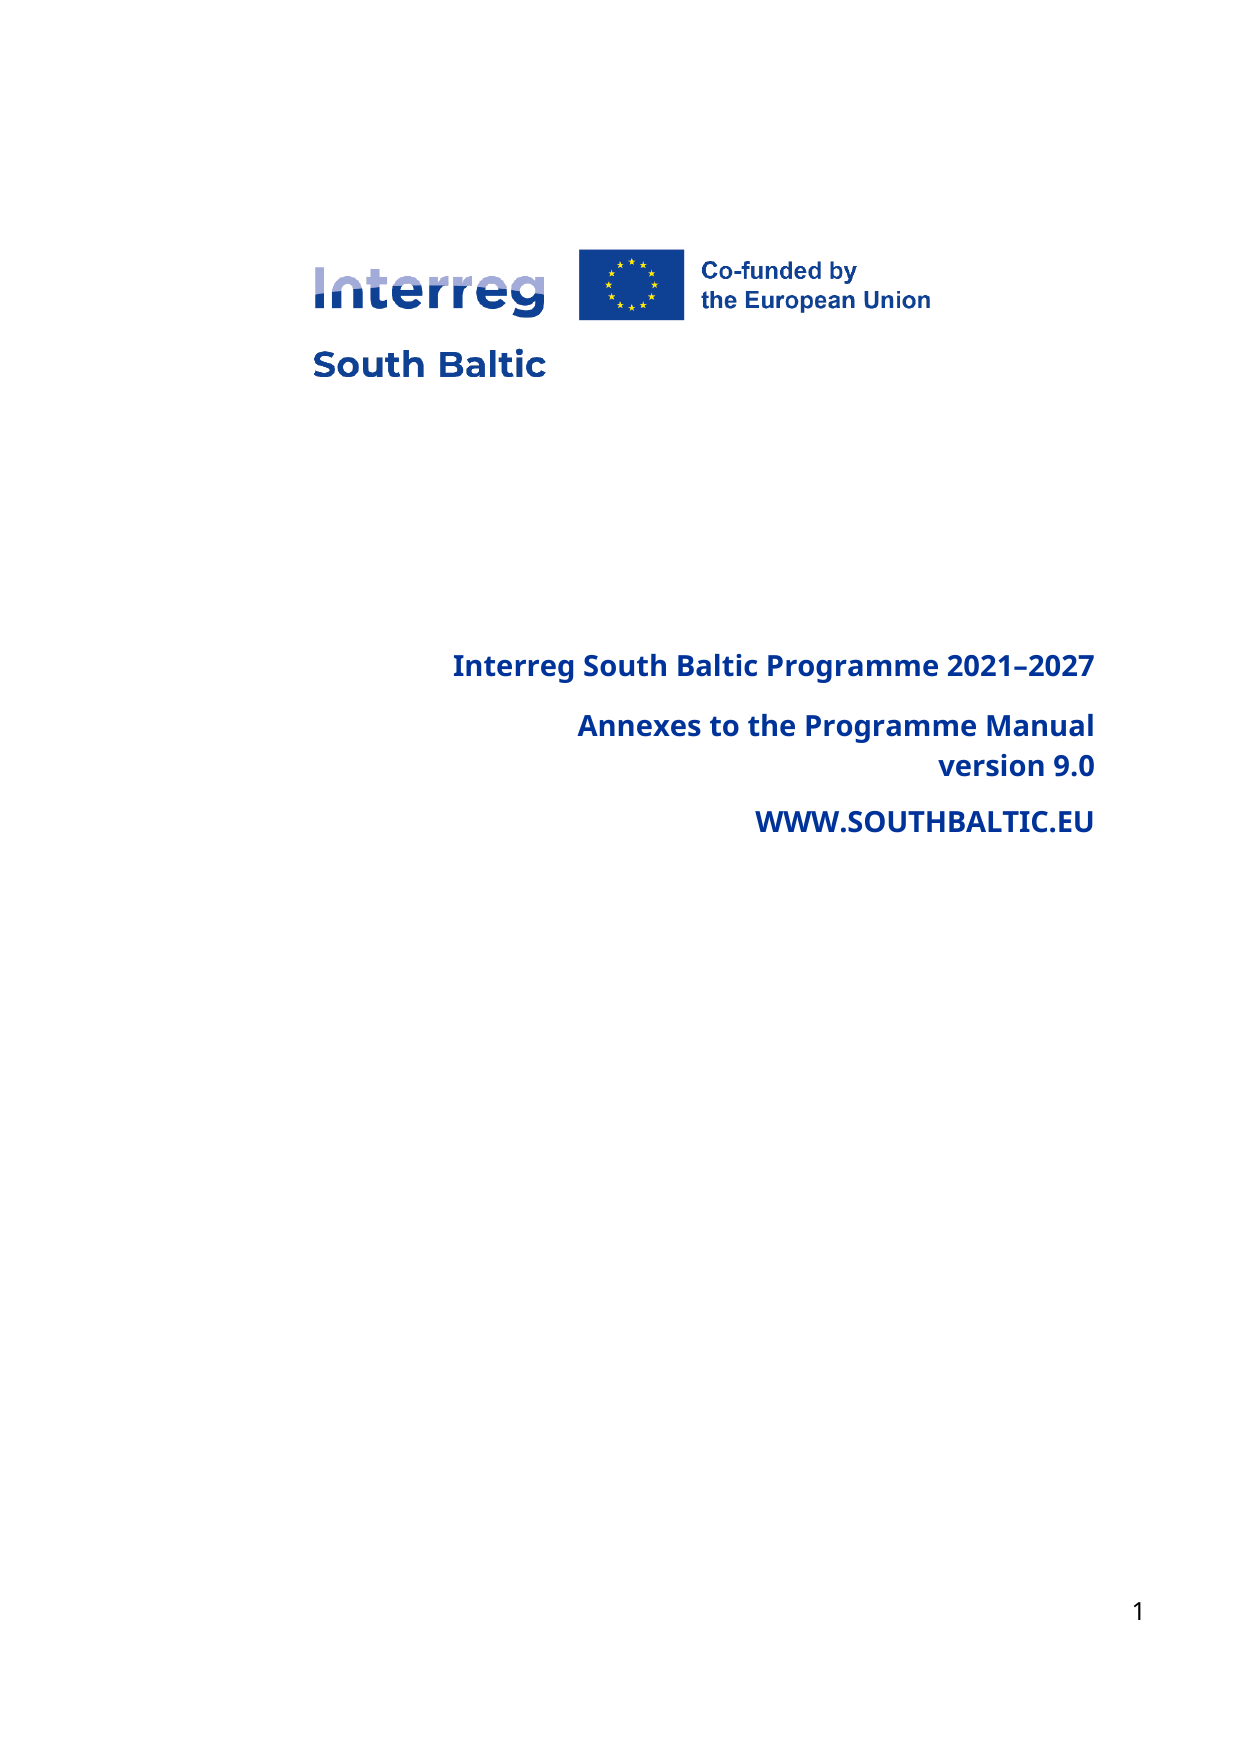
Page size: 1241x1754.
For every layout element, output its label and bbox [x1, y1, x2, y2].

picture [279, 214, 966, 422]
